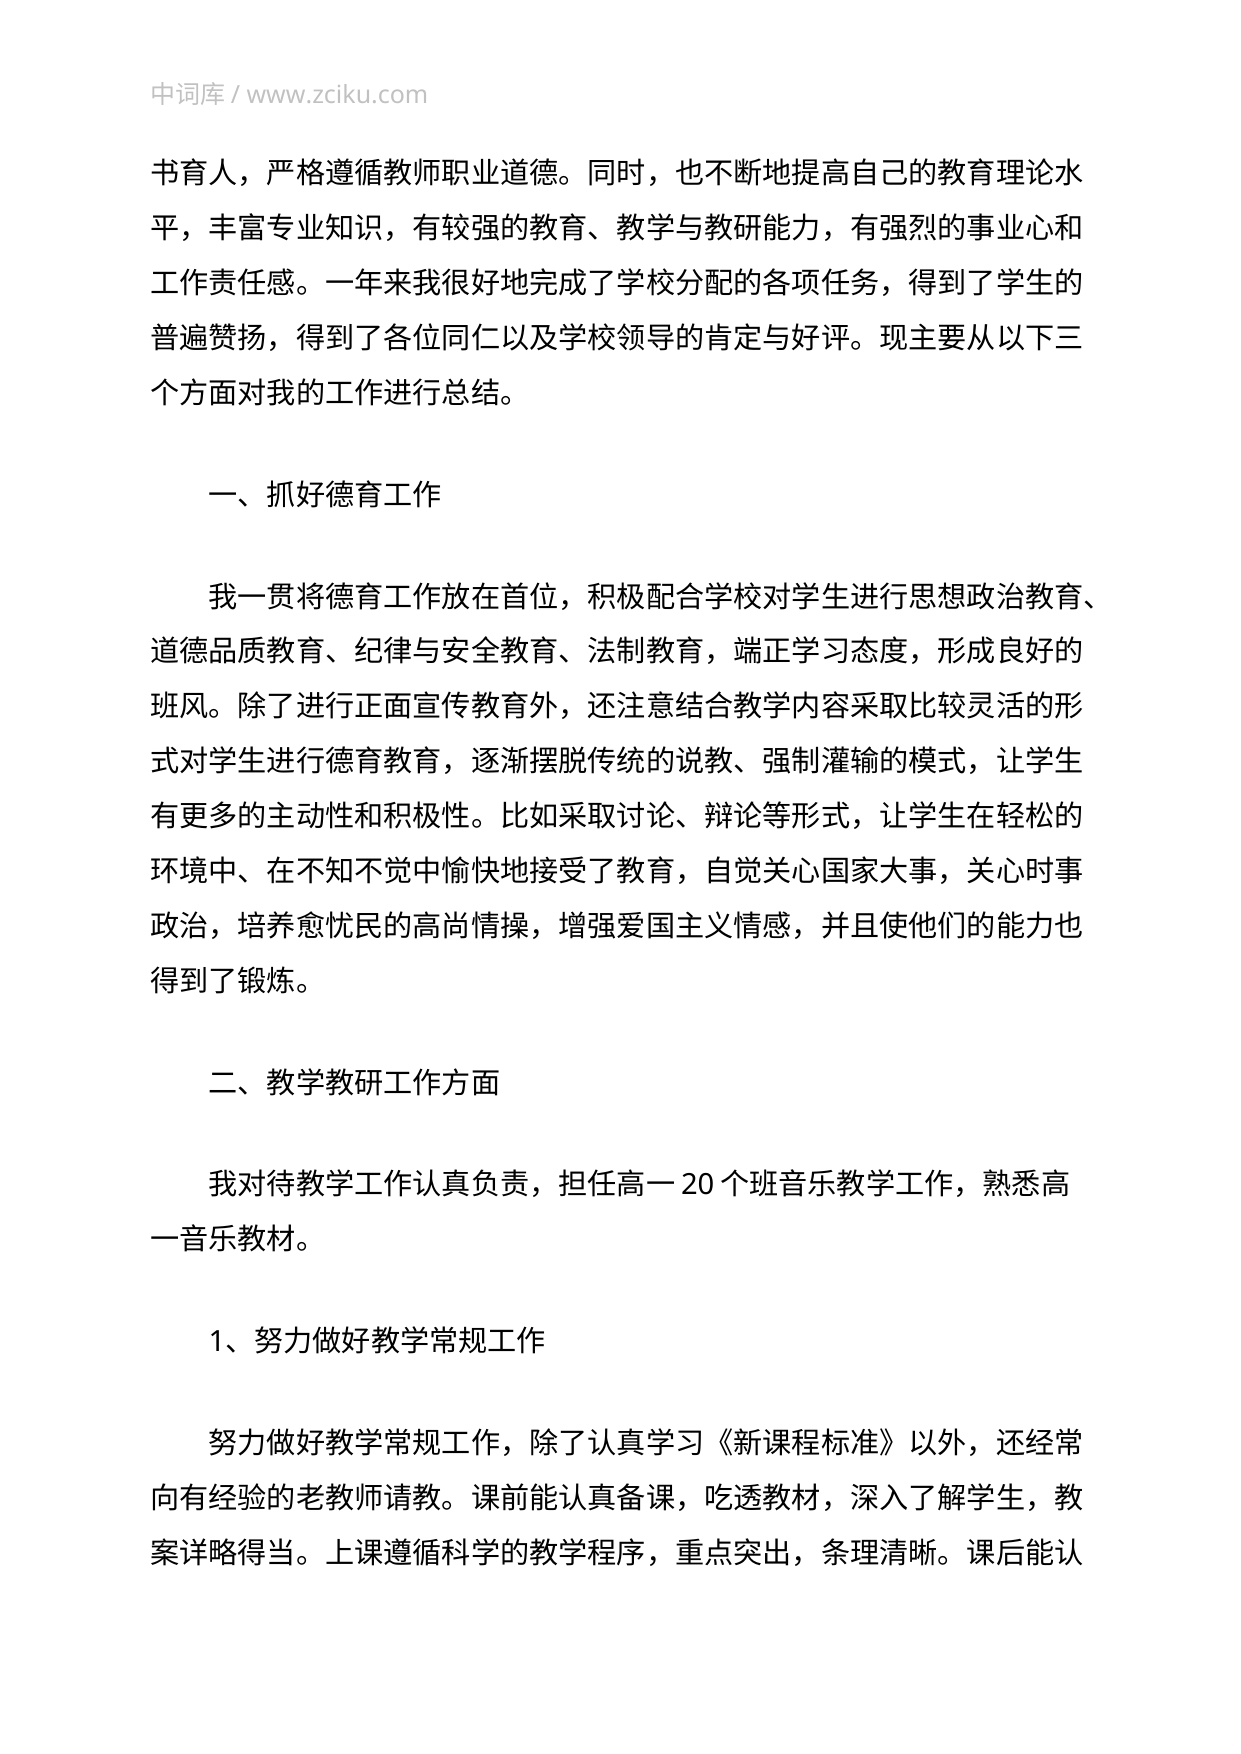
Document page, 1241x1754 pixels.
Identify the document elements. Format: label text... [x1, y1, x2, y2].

text 二、教学教研工作方面 [150, 1059, 1090, 1101]
text 一、抓好德育工作 [150, 471, 1090, 514]
text 我一贯将德育工作放在首位，积极配合学校对学生进行思想政治教育、道德品质教育、纪律与安全教育、法制教育，端正学习态度，形成良好的班风。除了进行正面宣传教育外，还注意结合教学内容采取比较灵活的形式对学生进行德育教育，逐渐摆脱传统的说教、强制灌输的模式，让学生有更多的主动性和积极性。比如采取讨论、辩论等形式，让学生在轻松的环境中、在不知不觉中愉快地接受了教育，自觉关心国家大事，关心时事政治，培养愈忧民的高尚情操，增强爱国主义情感，并且使他们的能力也得到了锻炼。 [150, 573, 1090, 1000]
text 我对待教学工作认真负责，担任高一20个班音乐教学工作，熟悉高一音乐教材。 [150, 1161, 1090, 1258]
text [150, 150, 1090, 412]
text 1、努力做好教学常规工作 [150, 1318, 1090, 1360]
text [150, 1420, 1090, 1572]
